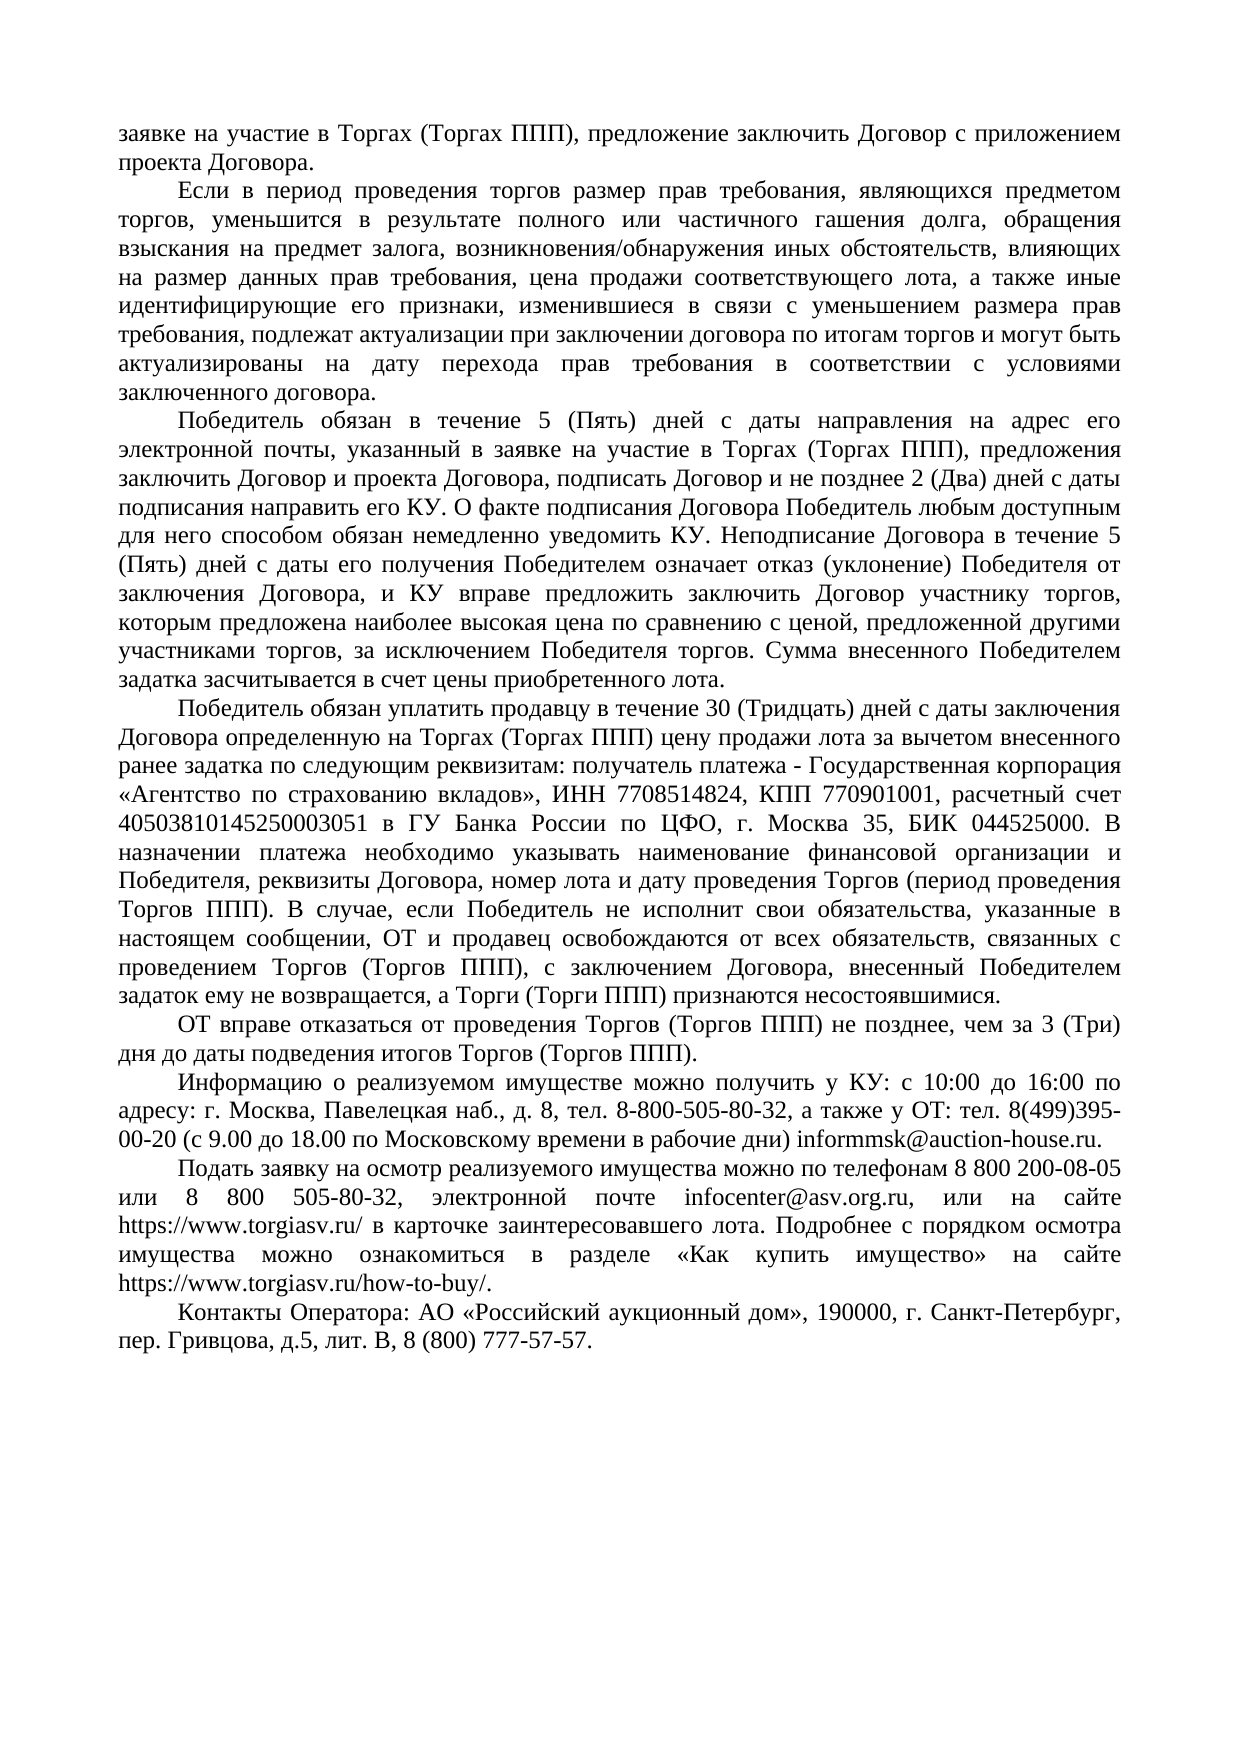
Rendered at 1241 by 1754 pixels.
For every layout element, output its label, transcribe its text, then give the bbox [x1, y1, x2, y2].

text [118, 118, 1122, 176]
text Победитель обязан в течение 5 (Пять) дней с даты направления на адрес его электронной почты, указанный в заявке на участие в Торгах (Торгах ППП), предложения заключить Договор и проекта Договора, подписать Договор и не позднее 2 (Два) дней с даты подписания направить его КУ. О факте подписания Договора Победитель любым доступным для него способом обязан немедленно уведомить КУ. Неподписание Договора в течение 5 (Пять) дней с даты его получения Победителем означает отказ (уклонение) Победителя от заключения Договора, и КУ вправе предложить заключить Договор участнику торгов, которым предложена наиболее высокая цена по сравнению с ценой, предложенной другими участниками торгов, за исключением Победителя торгов. Сумма внесенного Победителем задатка засчитывается в счет цены приобретенного лота. [118, 406, 1122, 693]
text ОТ вправе отказаться от проведения Торгов (Торгов ППП) не позднее, чем за 3 (Три) дня до даты подведения итогов Торгов (Торгов ППП). [118, 1009, 1122, 1067]
text Информацию о реализуемом имуществе можно получить у КУ: с 10:00 до 16:00 по адресу: г. Москва, Павелецкая наб., д. 8, тел. 8-800-505-80-32, а также у ОТ: тел. 8(499)395-00-20 (с 9.00 до 18.00 по Московскому времени в рабочие дни) informmsk@auction-house.ru. [118, 1067, 1122, 1153]
text Если в период проведения торгов размер прав требования, являющихся предметом торгов, уменьшится в результате полного или частичного гашения долга, обращения взыскания на предмет залога, возникновения/обнаружения иных обстоятельств, влияющих на размер данных прав требования, цена продажи соответствующего лота, а также иные идентифицирующие его признаки, изменившиеся в связи с уменьшением размера прав требования, подлежат актуализации при заключении договора по итогам торгов и могут быть актуализированы на дату перехода прав требования в соответствии с условиями заключенного договора. [118, 176, 1122, 406]
text Победитель обязан уплатить продавцу в течение 30 (Тридцать) дней с даты заключения Договора определенную на Торгах (Торгах ППП) цену продажи лота за вычетом внесенного ранее задатка по следующим реквизитам: получатель платежа - Государственная корпорация «Агентство по страхованию вкладов», ИНН 7708514824, КПП 770901001, расчетный счет 40503810145250003051 в ГУ Банка России по ЦФО, г. Москва 35, БИК 044525000. В назначении платежа необходимо указывать наименование финансовой организации и Победителя, реквизиты Договора, номер лота и дату проведения Торгов (период проведения Торгов ППП). В случае, если Победитель не исполнит свои обязательства, указанные в настоящем сообщении, ОТ и продавец освобождаются от всех обязательств, связанных с проведением Торгов (Торгов ППП), с заключением Договора, внесенный Победителем задаток ему не возвращается, а Торги (Торги ППП) признаются несостоявшимися. [118, 693, 1122, 1009]
text Контакты Оператора: АО «Российский аукционный дом», 190000, г. Санкт-Петербург, пер. Гривцова, д.5, лит. В, 8 (800) 777-57-57. [118, 1297, 1122, 1354]
text Подать заявку на осмотр реализуемого имущества можно по телефонам 8 800 200-08-05 или 8 800 505-80-32, электронной почте infocenter@asv.org.ru, или на сайте https://www.torgiasv.ru/ в карточке заинтересовавшего лота. Подробнее с порядком осмотра имущества можно ознакомиться в разделе «Как купить имущество» на сайте https://www.torgiasv.ru/how-to-buy/. [118, 1153, 1122, 1297]
